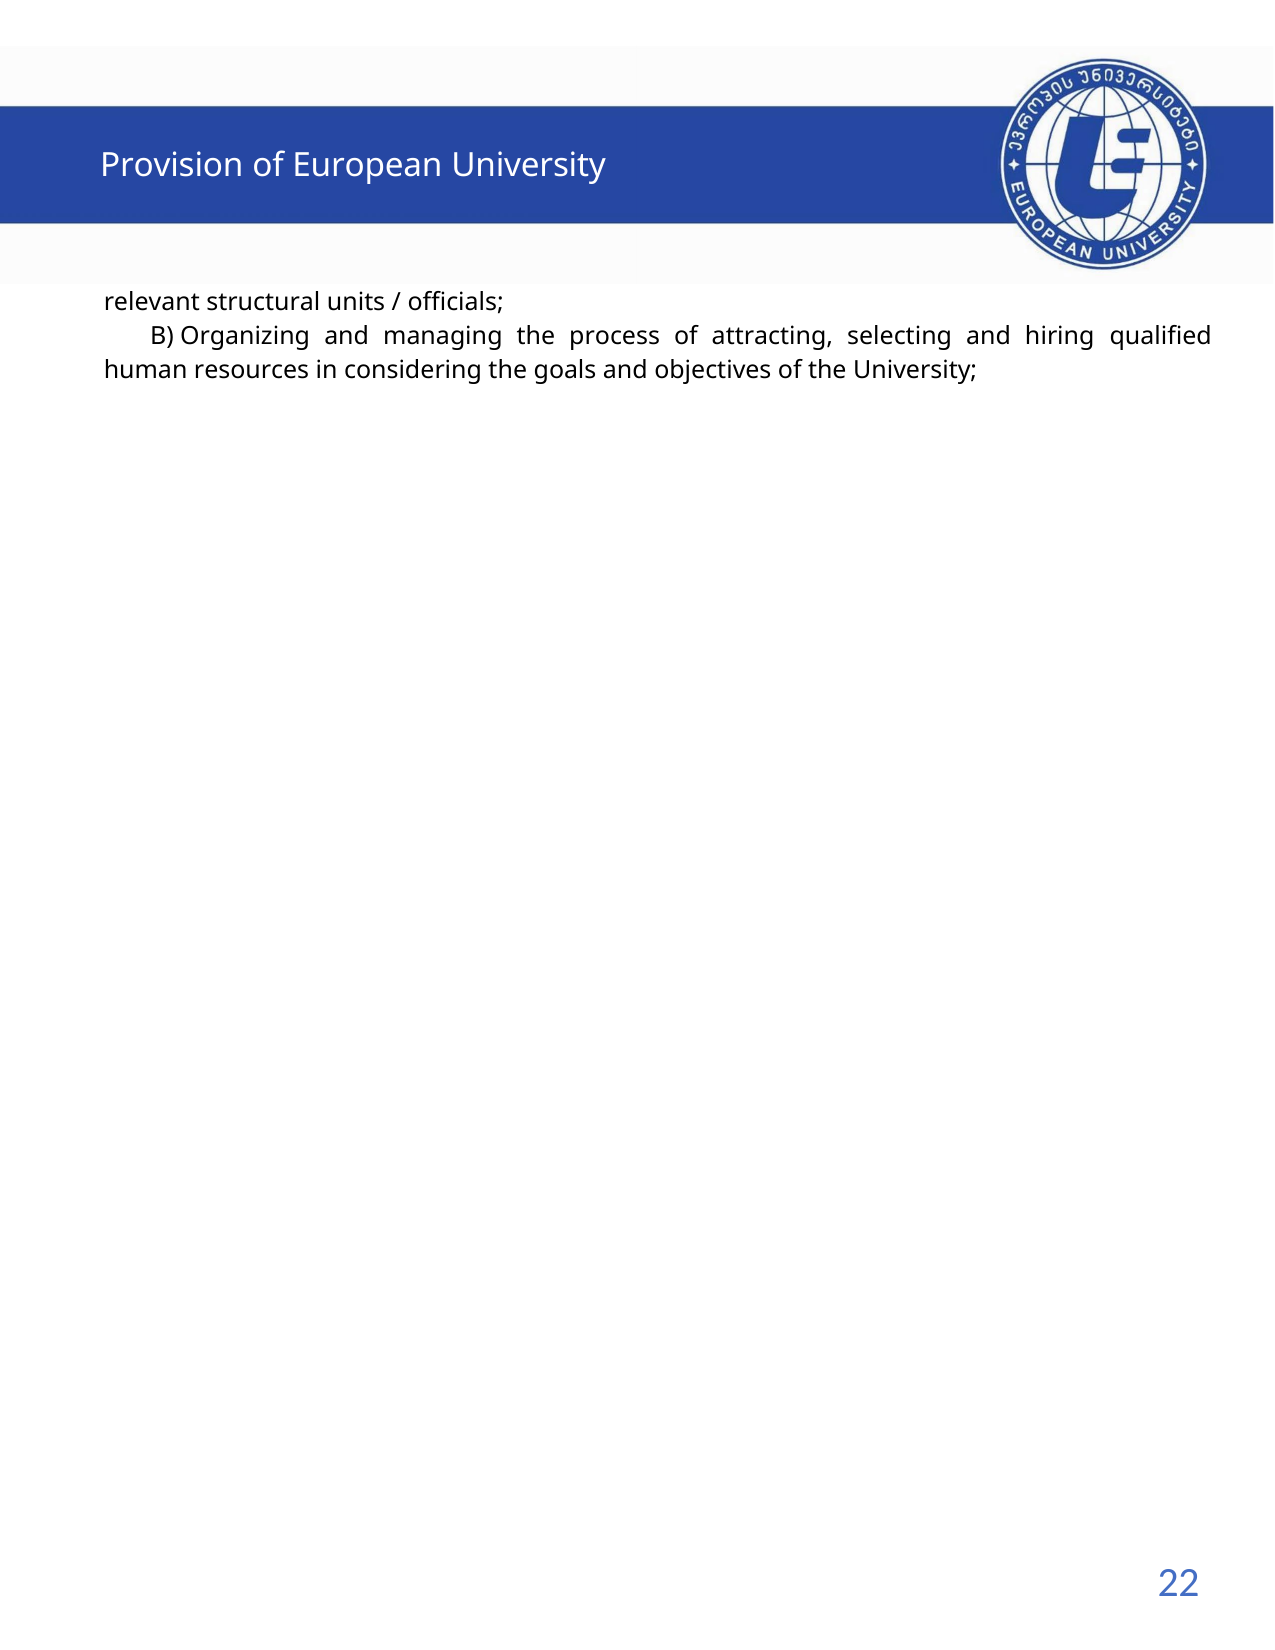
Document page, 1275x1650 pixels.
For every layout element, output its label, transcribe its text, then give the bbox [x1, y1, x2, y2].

list Organizing and managing the process of attracting, selecting and hiring qualified human resources in considering the goals and objectives of the University; [103, 317, 1212, 386]
list Development of a human resource management policy with the involvement of relevant structural units / officials; [103, 283, 1211, 317]
picture [0, 44, 1274, 284]
